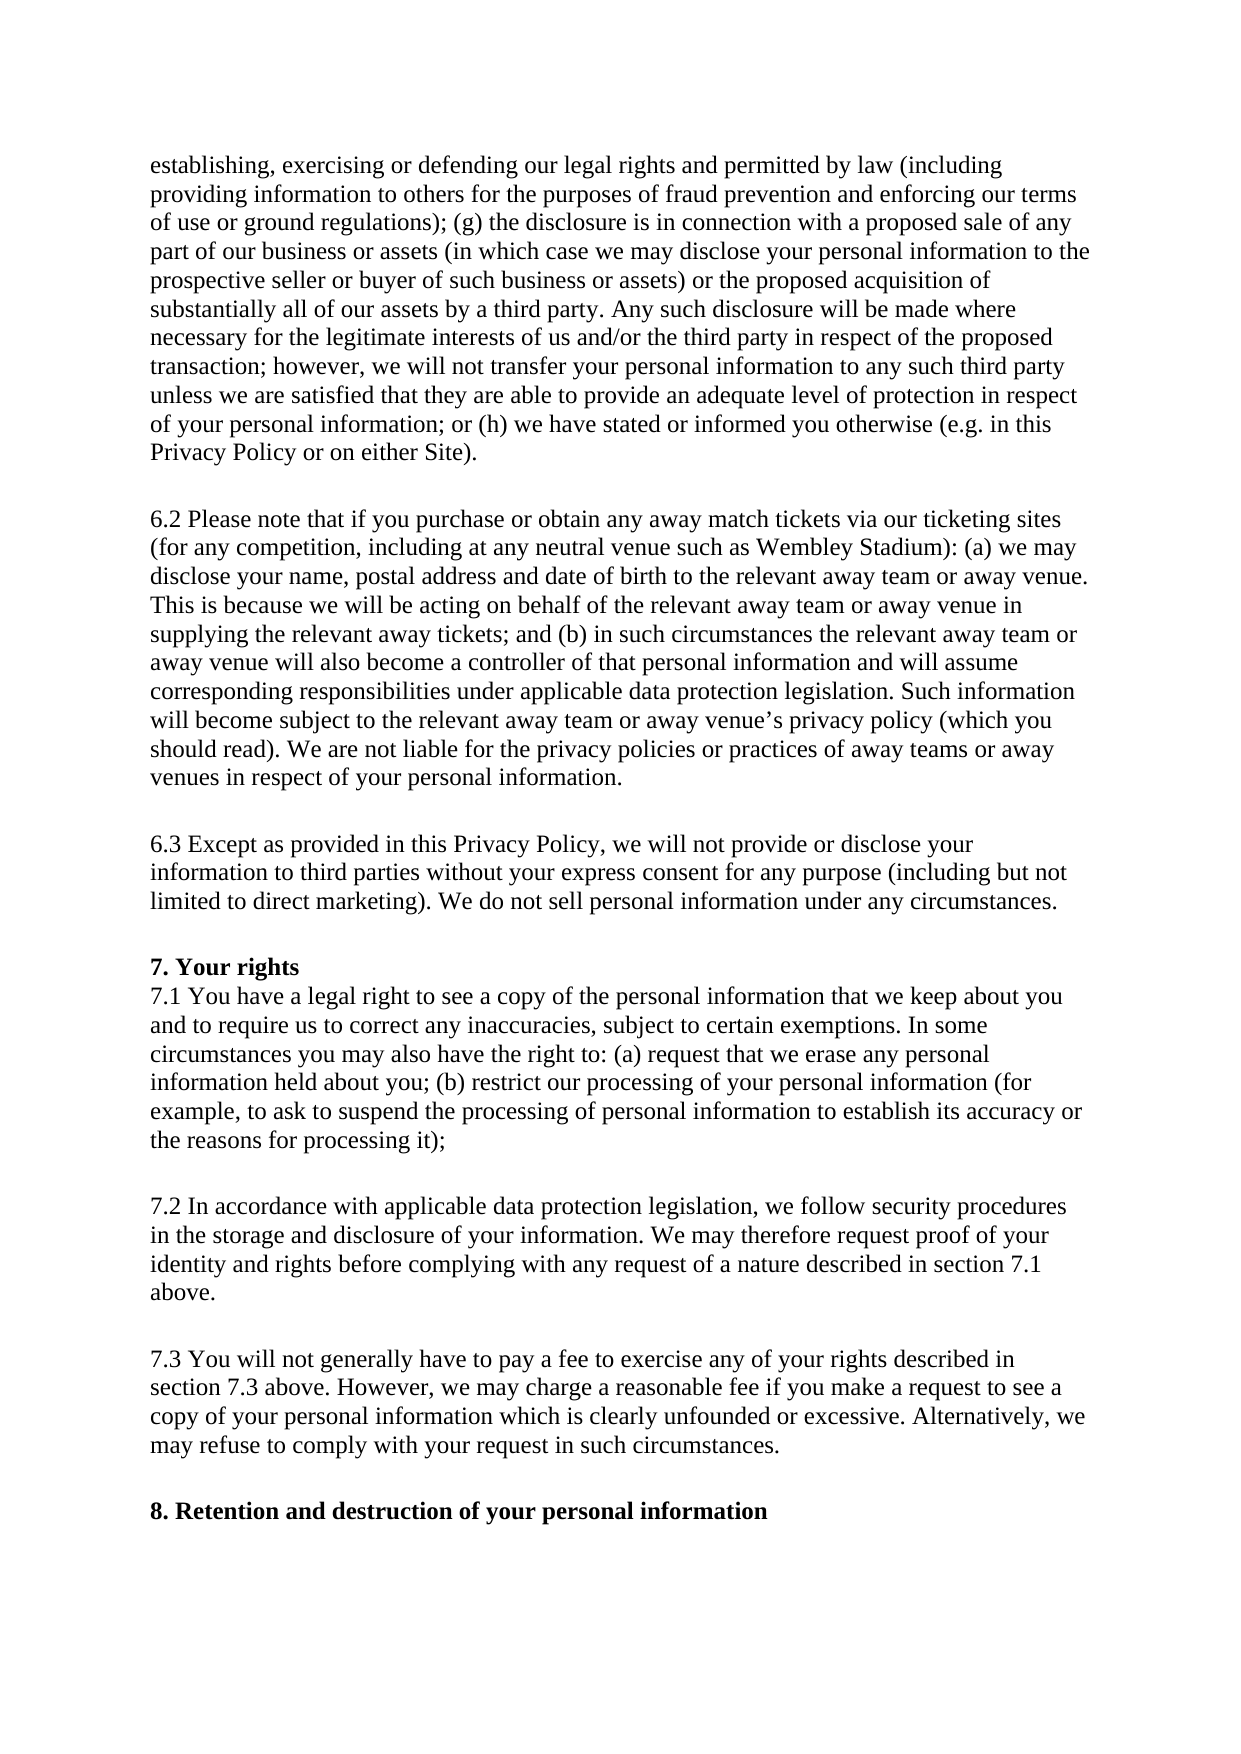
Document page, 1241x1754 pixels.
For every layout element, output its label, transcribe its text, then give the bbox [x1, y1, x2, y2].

text 6.3 Except as provided in this Privacy Policy, we will not provide or disclose your information to third parties without your express consent for any purpose (including but not limited to direct marketing). We do not sell personal information under any circumstances. [150, 829, 1090, 915]
text 8. Retention and destruction of your personal information [150, 1496, 1090, 1525]
text 6.2 Please note that if you purchase or obtain any away match tickets via our ticketing sites (for any competition, including at any neutral venue such as Wembley Stadium): (a) we may disclose your name, postal address and date of birth to the relevant away team or away venue. This is because we will be acting on behalf of the relevant away team or away venue in supplying the relevant away tickets; and (b) in such circumstances the relevant away team or away venue will also become a controller of that personal information and will assume corresponding responsibilities under applicable data protection legislation. Such information will become subject to the relevant away team or away venue’s privacy policy (which you should read). We are not liable for the privacy policies or practices of away teams or away venues in respect of your personal information. [150, 504, 1090, 791]
text 7. Your rights [150, 952, 1090, 981]
text 7.3 You will not generally have to pay a fee to exercise any of your rights described in section 7.3 above. However, we may charge a reasonable fee if you make a request to see a copy of your personal information which is clearly unfounded or excessive. Alternatively, we may refuse to comply with your request in such circumstances. [150, 1344, 1090, 1459]
text 7.2 In accordance with applicable data protection legislation, we follow security procedures in the storage and disclosure of your information. We may therefore request proof of your identity and rights before complying with any request of a nature described in section 7.1 above. [150, 1191, 1090, 1306]
text 7.1 You have a legal right to see a copy of the personal information that we keep about you and to require us to correct any inaccuracies, subject to certain exemptions. In some circumstances you may also have the right to: (a) request that we erase any personal information held about you; (b) restrict our processing of your personal information (for example, to ask to suspend the processing of personal information to establish its accuracy or the reasons for processing it); [150, 981, 1090, 1154]
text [150, 150, 1090, 466]
